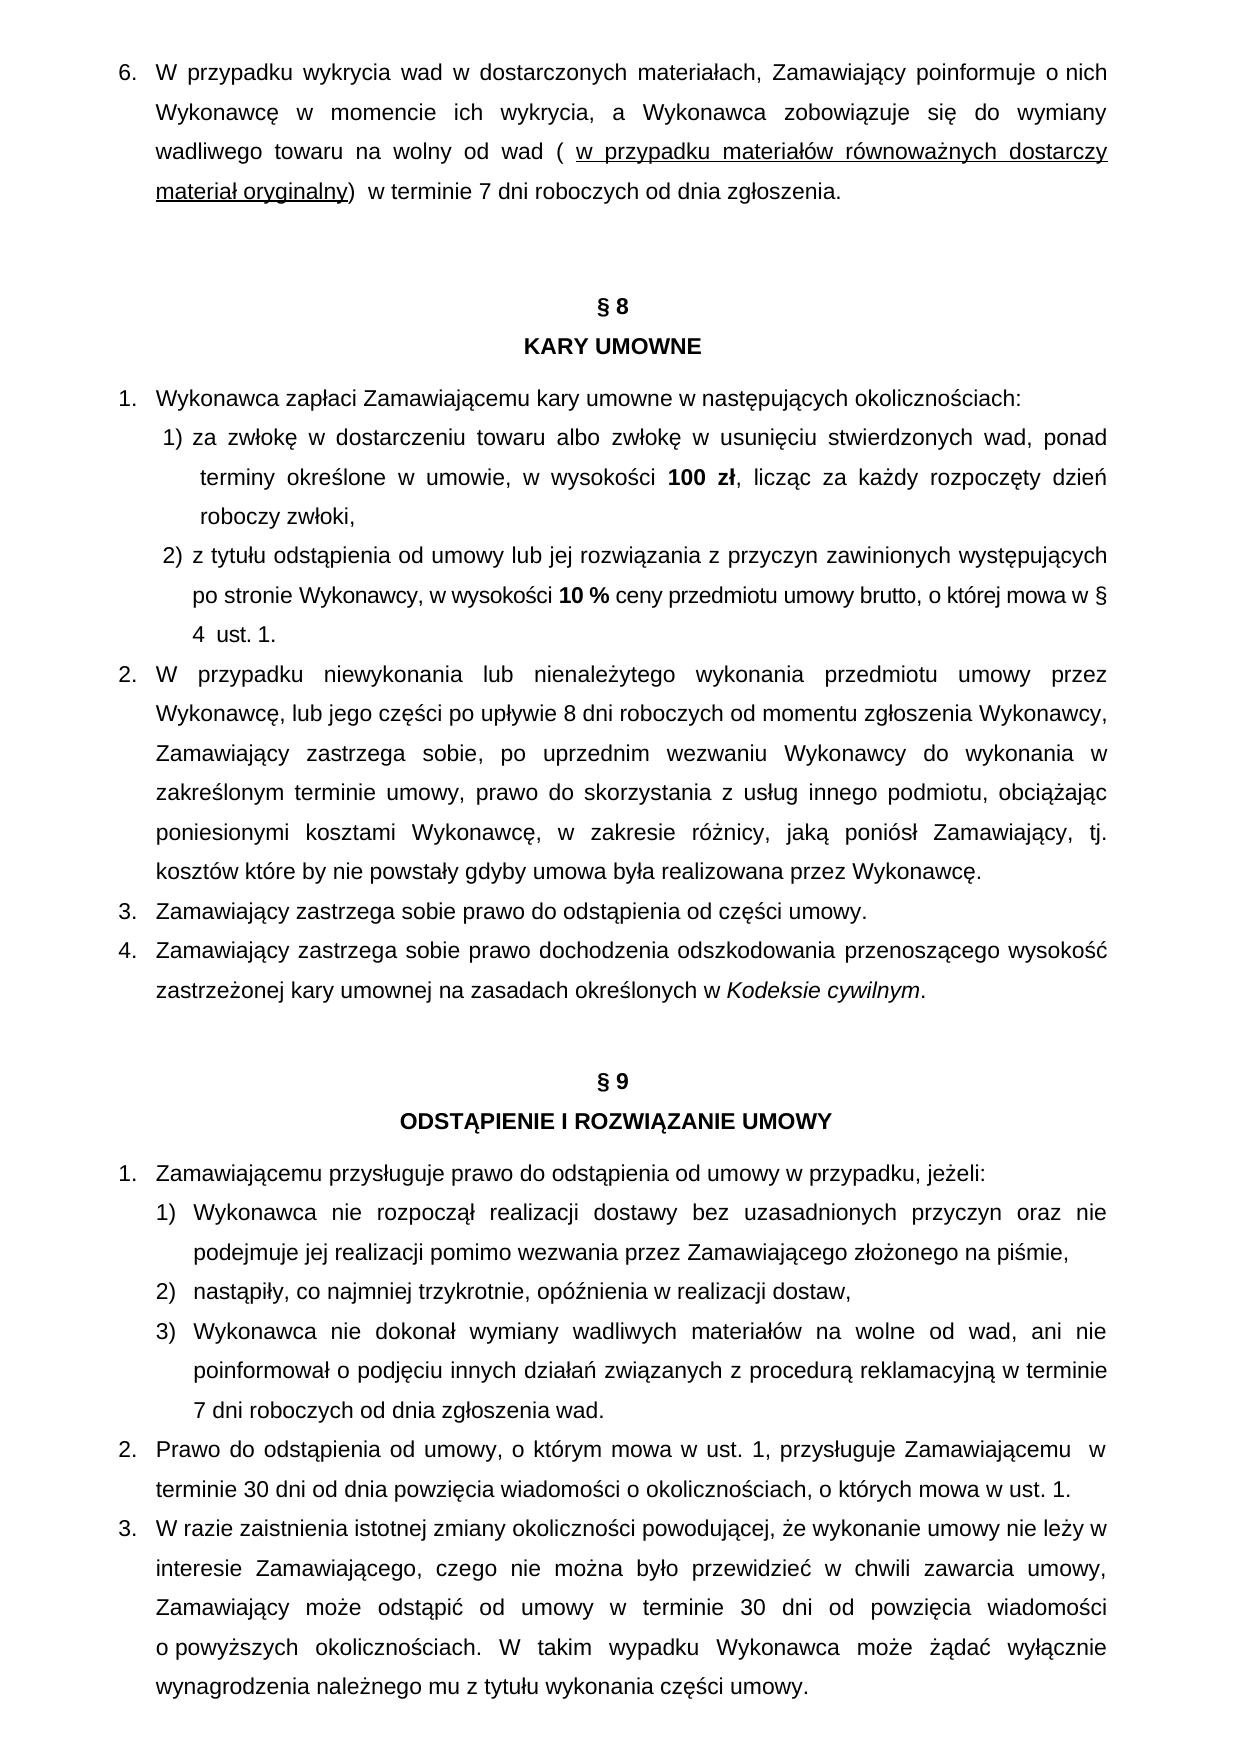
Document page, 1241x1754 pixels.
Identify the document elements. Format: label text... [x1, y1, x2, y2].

list Wykonawca nie dokonał wymiany wadliwych materiałów na wolne od wad, ani nie poinformował o podjęciu innych działań związanych z procedurą reklamacyjną w terminie 7 dni roboczych od dnia zgłoszenia wad. [156, 1318, 1107, 1423]
text § 9 [118, 1068, 1107, 1094]
text ODSTĄPIENIE I ROZWIĄZANIE UMOWY [118, 1108, 1107, 1134]
list Zamawiający zastrzega sobie prawo dochodzenia odszkodowania przenoszącego wysokość zastrzeżonej kary umownej na zasadach określonych w Kodeksie cywilnym. [118, 937, 1107, 1003]
text § 8 [118, 293, 1107, 319]
list z tytułu odstąpienia od umowy lub jej rozwiązania z przyczyn zawinionych występujących po stronie Wykonawcy, w wysokości 10 % ceny przedmiotu umowy brutto, o której mowa w § 4 ust. 1. [162, 542, 1107, 648]
list W razie zaistnienia istotnej zmiany okoliczności powodującej, że wykonanie umowy nie leży w interesie Zamawiającego, czego nie można było przewidzieć w chwili zawarcia umowy, Zamawiający może odstąpić od umowy w terminie 30 dni od powzięcia wiadomości o powyższych okolicznościach. W takim wypadku Wykonawca może żądać wyłącznie wynagrodzenia należnego mu z tytułu wykonania części umowy. [118, 1515, 1107, 1699]
list Wykonawca nie rozpoczął realizacji dostawy bez uzasadnionych przyczyn oraz nie podejmuje jej realizacji pomimo wezwania przez Zamawiającego złożonego na piśmie, [156, 1199, 1107, 1265]
list Zamawiający zastrzega sobie prawo do odstąpienia od części umowy. [118, 898, 1107, 924]
list Prawo do odstąpienia od umowy, o którym mowa w ust. 1, przysługuje Zamawiającemu w terminie 30 dni od dnia powzięcia wiadomości o okolicznościach, o których mowa w ust. 1. [118, 1436, 1107, 1502]
text KARY UMOWNE [118, 333, 1107, 359]
list Zamawiającemu przysługuje prawo do odstąpienia od umowy w przypadku, jeżeli: [118, 1160, 1107, 1186]
list W przypadku niewykonania lub nienależytego wykonania przedmiotu umowy przez Wykonawcę, lub jego części po upływie 8 dni roboczych od momentu zgłoszenia Wykonawcy, Zamawiający zastrzega sobie, po uprzednim wezwaniu Wykonawcy do wykonania w zakreślonym terminie umowy, prawo do skorzystania z usług innego podmiotu, obciążając poniesionymi kosztami Wykonawcę, w zakresie różnicy, jaką poniósł Zamawiający, tj. kosztów które by nie powstały gdyby umowa była realizowana przez Wykonawcę. [118, 661, 1107, 885]
list W przypadku wykrycia wad w dostarczonych materiałach, Zamawiający poinformuje o nich Wykonawcę w momencie ich wykrycia, a Wykonawca zobowiązuje się do wymiany wadliwego towaru na wolny od wad ( w przypadku materiałów równoważnych dostarczy materiał oryginalny) w terminie 7 dni roboczych od dnia zgłoszenia. [118, 59, 1107, 204]
list za zwłokę w dostarczeniu towaru albo zwłokę w usunięciu stwierdzonych wad, ponad terminy określone w umowie, w wysokości 100 zł, licząc za każdy rozpoczęty dzień roboczy zwłoki, [162, 424, 1107, 529]
list nastąpiły, co najmniej trzykrotnie, opóźnienia w realizacji dostaw, [156, 1278, 1107, 1304]
list Wykonawca zapłaci Zamawiającemu kary umowne w następujących okolicznościach: [118, 384, 1107, 411]
